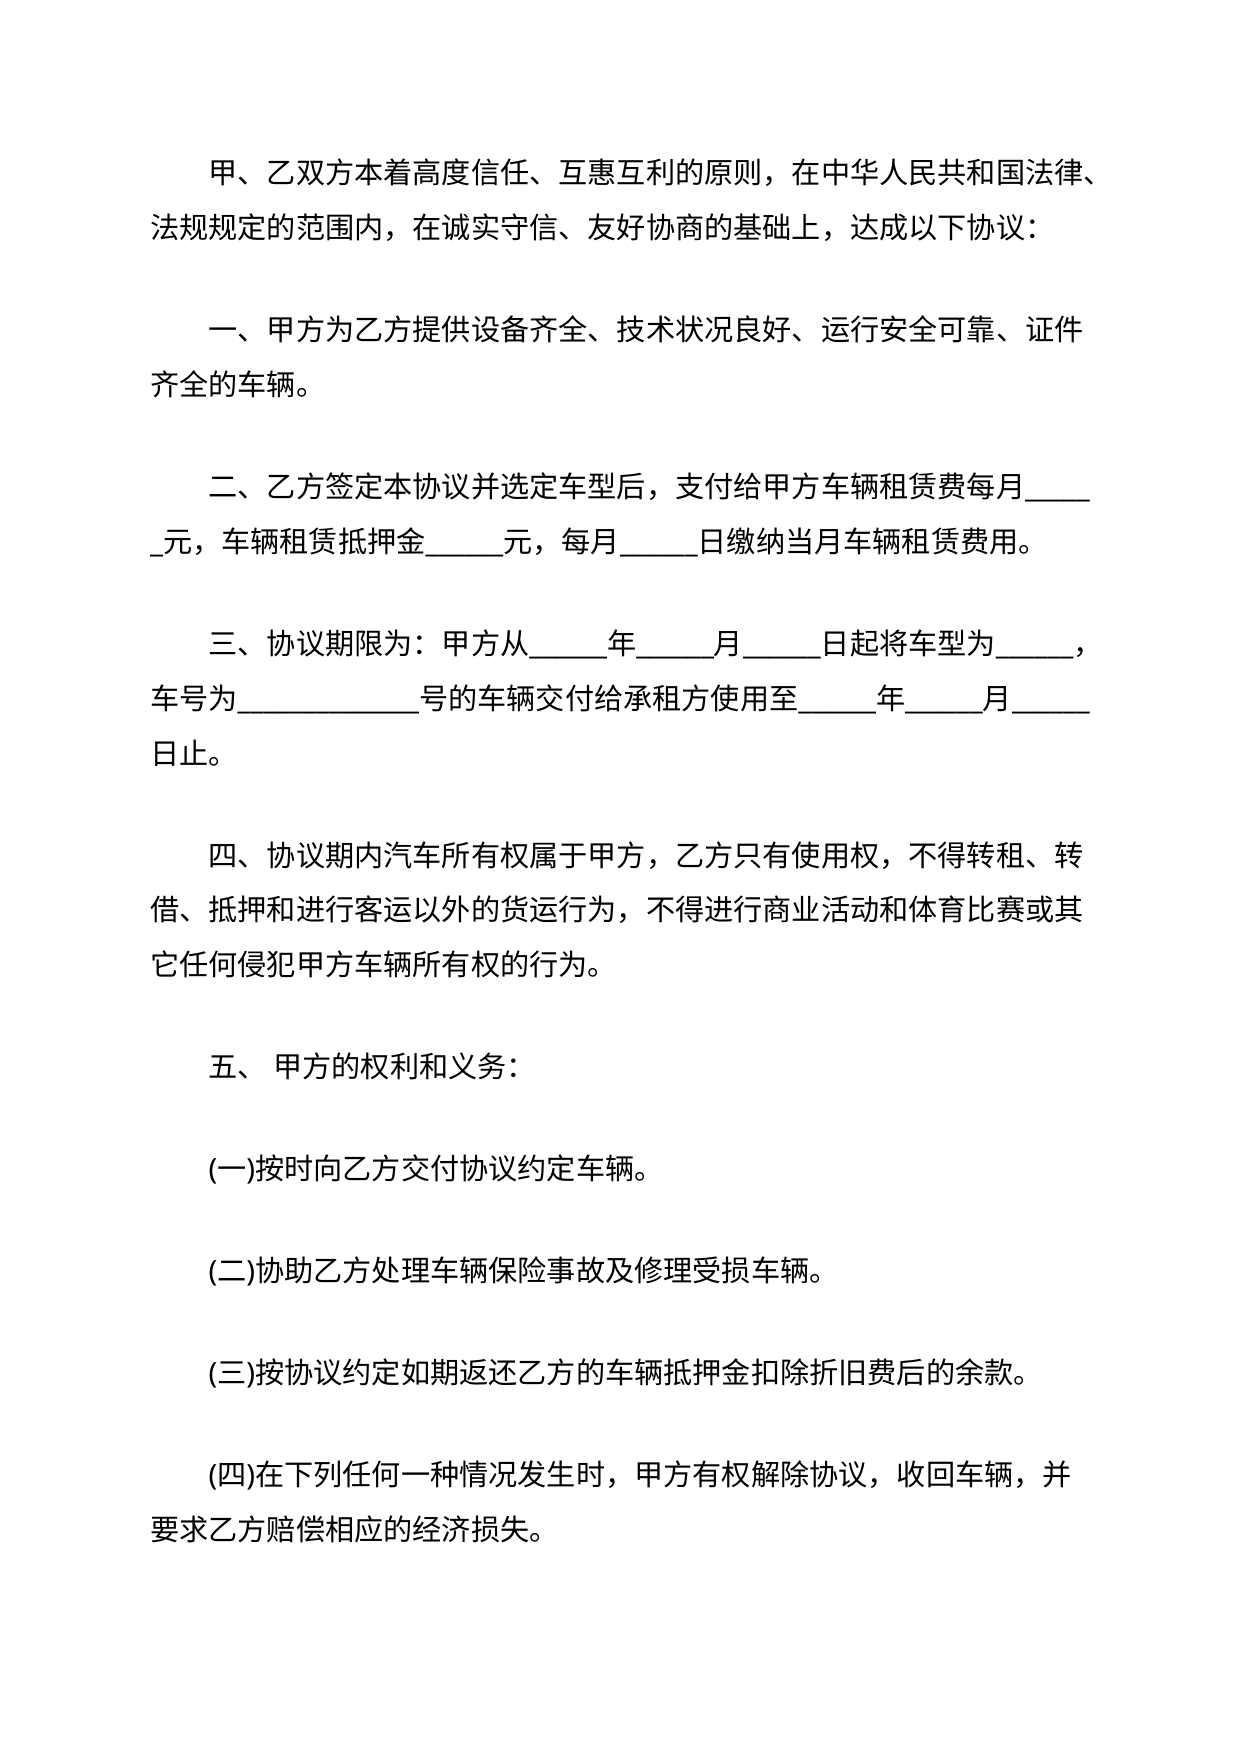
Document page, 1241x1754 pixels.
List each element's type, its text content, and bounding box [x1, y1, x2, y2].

text 三、协议期限为：甲方从______年______月______日起将车型为______，车号为______________号的车辆交付给承租方使用至______年______月______日止。 [150, 620, 1090, 773]
text (一)按时向乙方交付协议约定车辆。 [150, 1145, 1090, 1188]
text 甲、乙双方本着高度信任、互惠互利的原则，在中华人民共和国法律、法规规定的范围内，在诚实守信、友好协商的基础上，达成以下协议： [150, 150, 1090, 247]
text (二)协助乙方处理车辆保险事故及修理受损车辆。 [150, 1247, 1090, 1290]
text 二、乙方签定本协议并选定车型后，支付给甲方车辆租赁费每月______元，车辆租赁抵押金______元，每月______日缴纳当月车辆租赁费用。 [150, 463, 1090, 561]
text 四、协议期内汽车所有权属于甲方，乙方只有使用权，不得转租、转借、抵押和进行客运以外的货运行为，不得进行商业活动和体育比赛或其它任何侵犯甲方车辆所有权的行为。 [150, 832, 1090, 984]
text 五、 甲方的权利和义务： [150, 1044, 1090, 1086]
text (四)在下列任何一种情况发生时，甲方有权解除协议，收回车辆，并要求乙方赔偿相应的经济损失。 [150, 1451, 1090, 1549]
text (三)按协议约定如期返还乙方的车辆抵押金扣除折旧费后的余款。 [150, 1349, 1090, 1392]
text 一、甲方为乙方提供设备齐全、技术状况良好、运行安全可靠、证件齐全的车辆。 [150, 307, 1090, 404]
